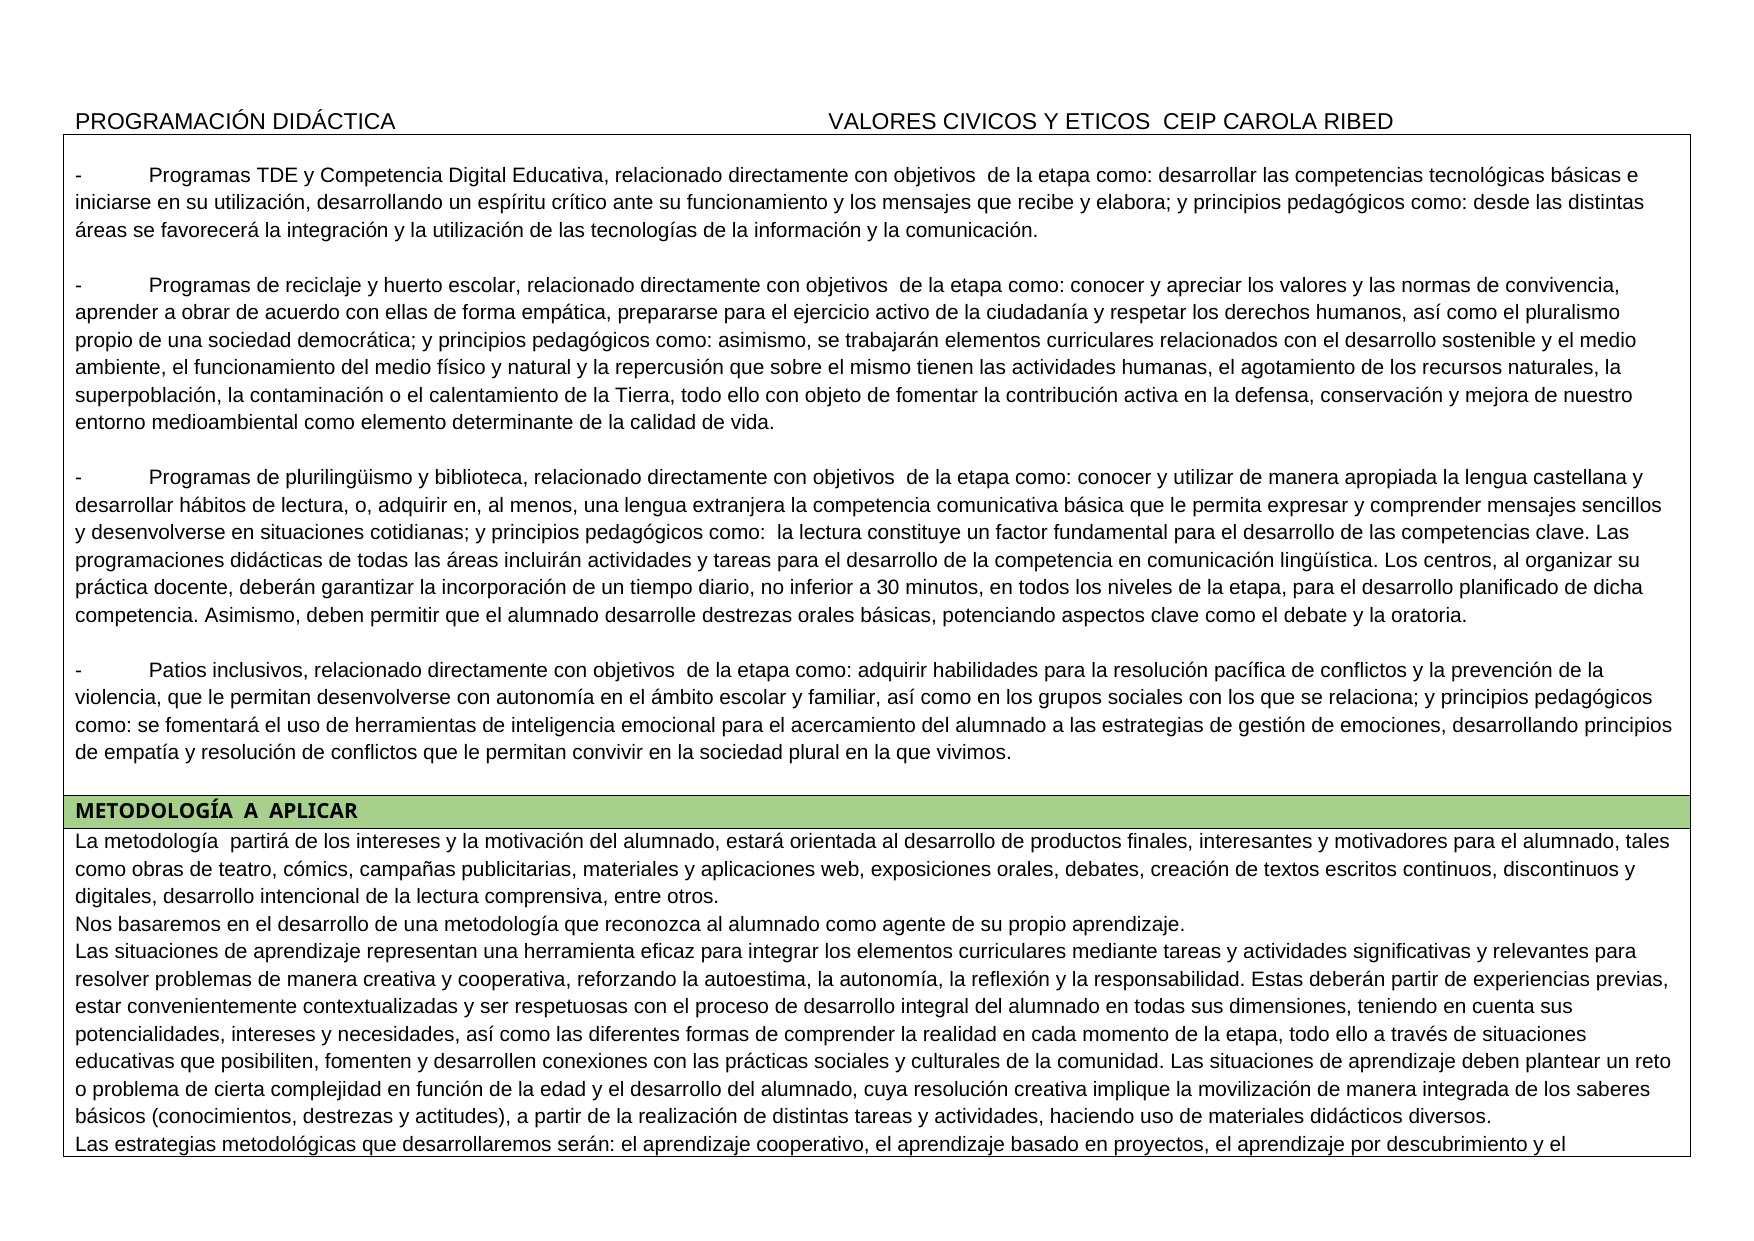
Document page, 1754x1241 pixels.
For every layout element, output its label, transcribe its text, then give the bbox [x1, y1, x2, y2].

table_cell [64, 135, 1690, 795]
table_cell METODOLOGÍA A APLICAR [64, 796, 1690, 828]
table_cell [64, 829, 1690, 1156]
